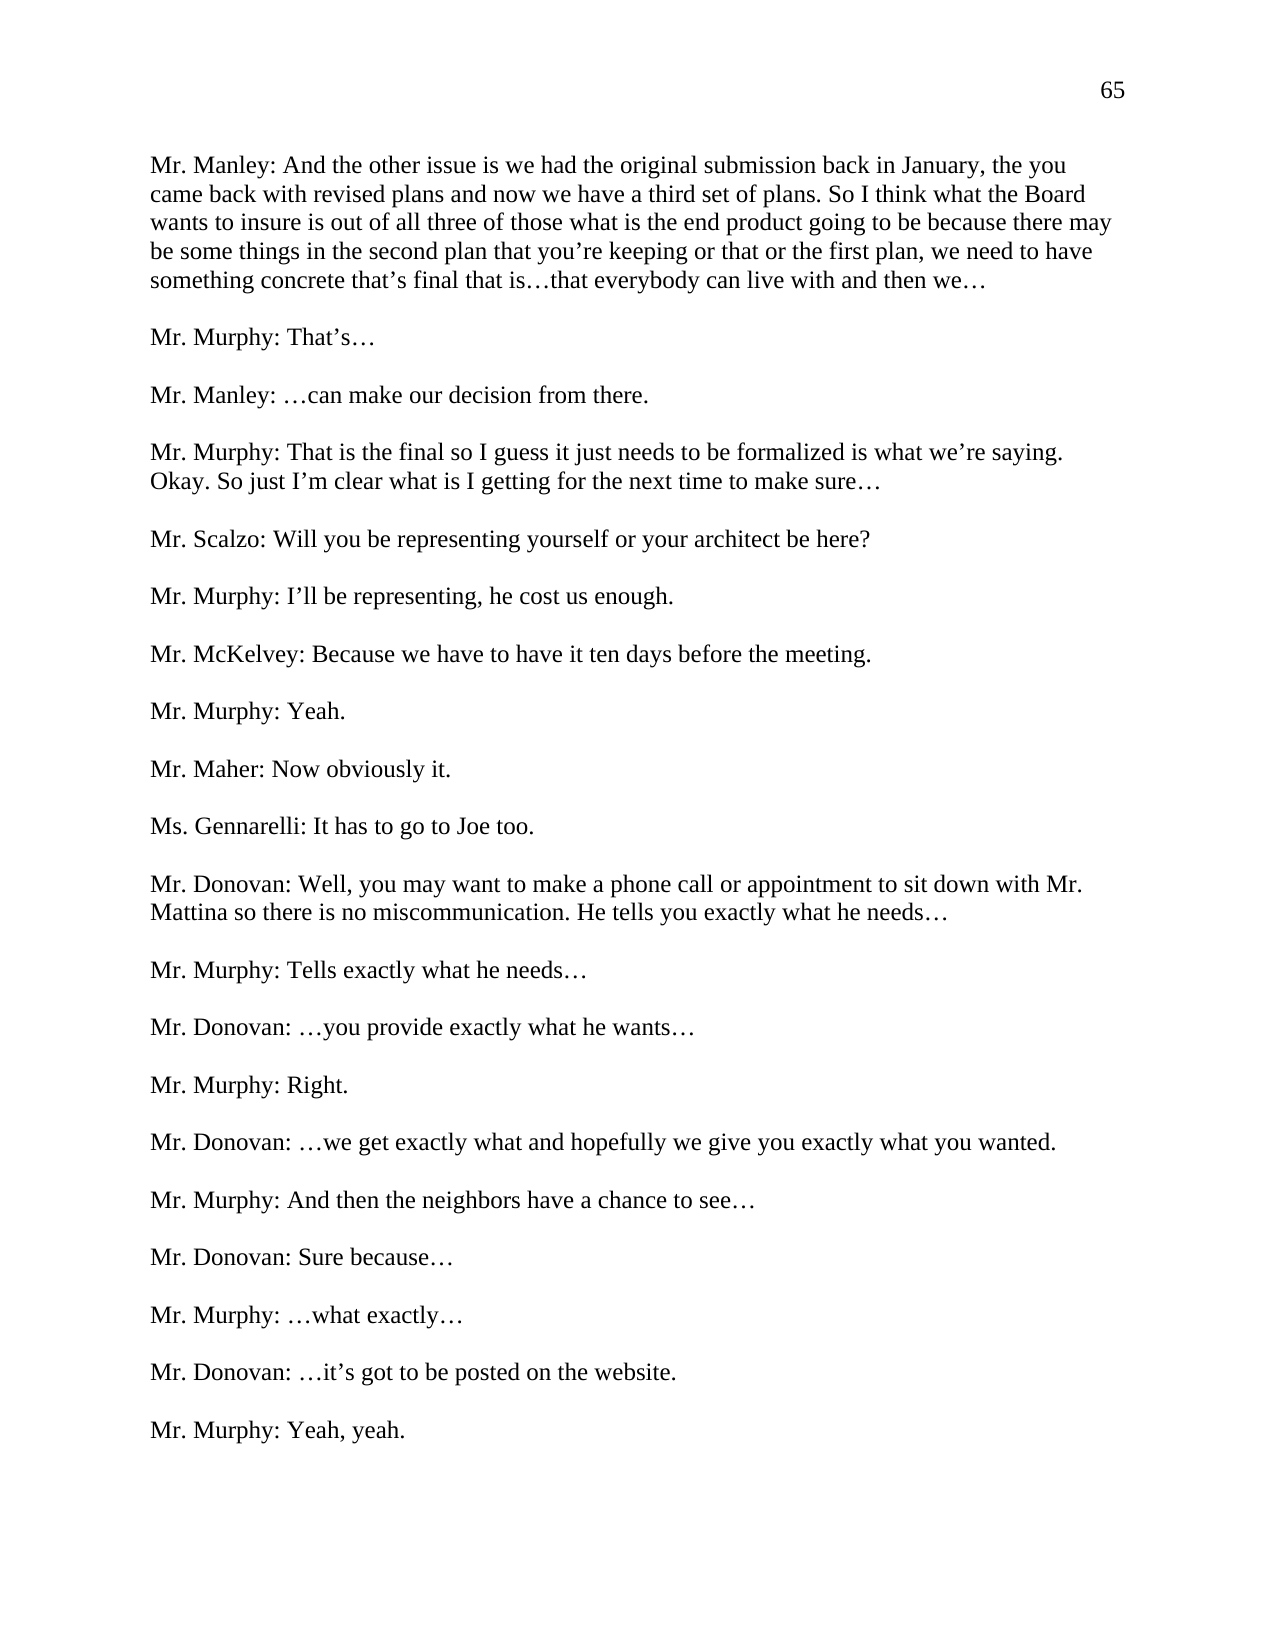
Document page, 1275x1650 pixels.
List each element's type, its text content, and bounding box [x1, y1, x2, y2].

text Mr. Murphy: That is the final so I guess it just needs to be formalized is what we’re saying. Okay. So just I’m clear what is I getting for the next time to make sure… [150, 437, 1125, 495]
text Mr. Donovan: …it’s got to be posted on the website. [150, 1357, 1125, 1386]
text Mr. Murphy: That’s… [150, 322, 1125, 351]
text Mr. Murphy: …what exactly… [150, 1300, 1125, 1329]
text Mr. Murphy: Yeah. [150, 696, 1125, 725]
text Mr. Donovan: Well, you may want to make a phone call or appointment to sit down with Mr. Mattina so there is no miscommunication. He tells you exactly what he needs… [150, 869, 1125, 926]
text Mr. Murphy: Right. [150, 1070, 1125, 1099]
text Mr. Donovan: …you provide exactly what he wants… [150, 1012, 1125, 1041]
text Mr. Murphy: Tells exactly what he needs… [150, 955, 1125, 984]
text Mr. Donovan: Sure because… [150, 1242, 1125, 1271]
text Mr. Manley: And the other issue is we had the original submission back in January, the you came back with revised plans and now we have a third set of plans. So I think what the Board wants to insure is out of all three of those what is the end product going to be because there may be some things in the second plan that you’re keeping or that or the first plan, we need to have something concrete that’s final that is…that everybody can live with and then we… [150, 150, 1125, 294]
text Mr. Murphy: Yeah, yeah. [150, 1415, 1125, 1444]
text Mr. Scalzo: Will you be representing yourself or your architect be here? [150, 524, 1125, 552]
text Mr. Donovan: …we get exactly what and hopefully we give you exactly what you wanted. [150, 1127, 1125, 1156]
text Mr. Murphy: And then the neighbors have a chance to see… [150, 1185, 1125, 1214]
text Mr. Manley: …can make our decision from there. [150, 380, 1125, 409]
text Mr. Murphy: I’ll be representing, he cost us enough. [150, 581, 1125, 610]
text Ms. Gennarelli: It has to go to Joe too. [150, 811, 1125, 840]
text Mr. Maher: Now obviously it. [150, 754, 1125, 782]
text Mr. McKelvey: Because we have to have it ten days before the meeting. [150, 639, 1125, 667]
